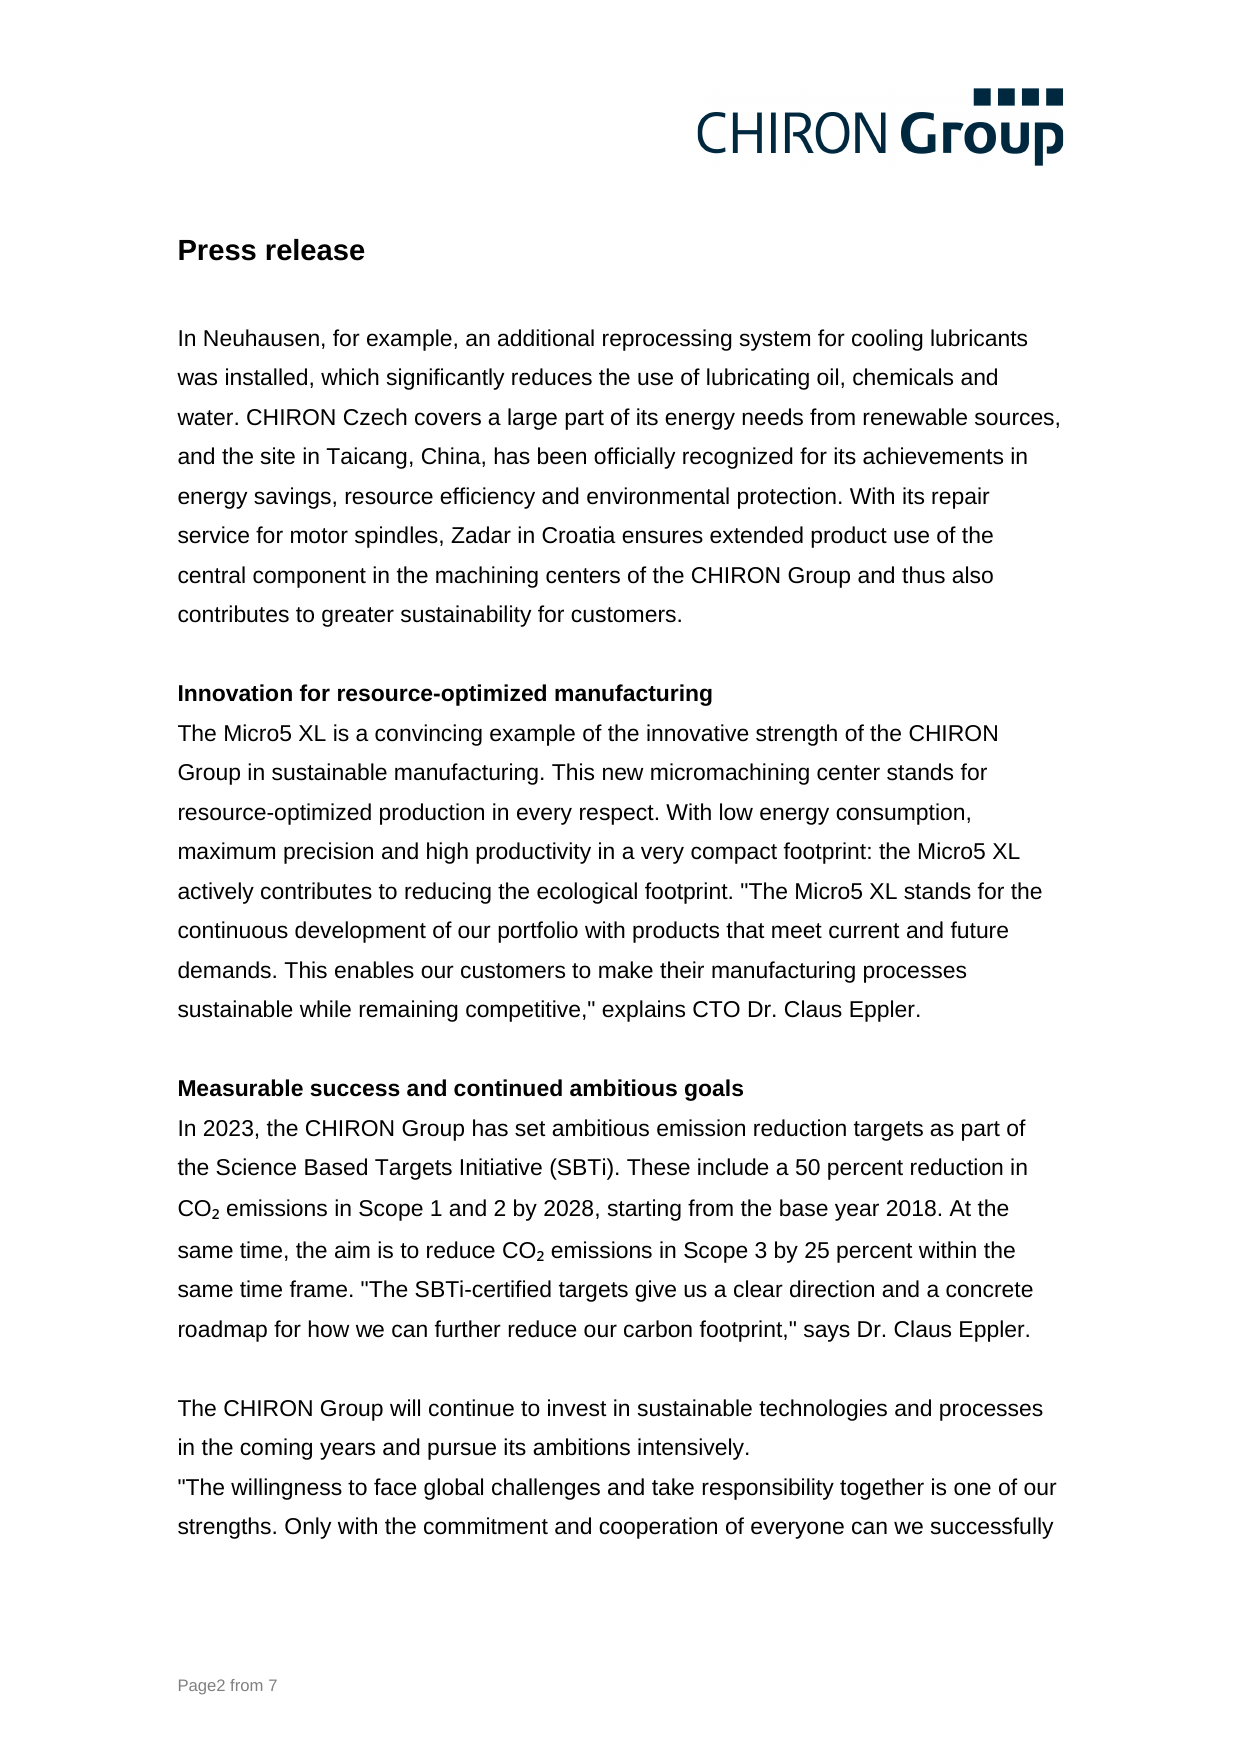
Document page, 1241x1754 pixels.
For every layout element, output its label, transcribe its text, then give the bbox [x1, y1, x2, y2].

text The CHIRON Group will continue to invest in sustainable technologies and processes in the coming years and pursue its ambitions intensively. [177, 1394, 1063, 1460]
text Measurable success and continued ambitious goals [177, 1075, 1063, 1101]
text Innovation for resource-optimized manufacturing [177, 680, 1063, 707]
text The Micro5 XL is a convincing example of the innovative strength of the CHIRON Group in sustainable manufacturing. This new micromachining center stands for resource-optimized production in every respect. With low energy consumption, maximum precision and high productivity in a very compact footprint: the Micro5 XL actively contributes to reducing the ecological footprint. "The Micro5 XL stands for the continuous development of our portfolio with products that meet current and future demands. This enables our customers to make their manufacturing processes sustainable while remaining competitive," explains CTO Dr. Claus Eppler. [177, 720, 1063, 1022]
text In 2023, the CHIRON Group has set ambitious emission reduction targets as part of the Science Based Targets Initiative (SBTi). These include a 50 percent reduction in CO₂ emissions in Scope 1 and 2 by 2028, starting from the base year 2018. At the same time, the aim is to reduce CO₂ emissions in Scope 3 by 25 percent within the same time frame. "The SBTi-certified targets give us a clear direction and a concrete roadmap for how we can further reduce our carbon footprint," says Dr. Claus Eppler. [177, 1114, 1063, 1342]
picture [697, 88, 1064, 166]
text In Neuhausen, for example, an additional reprocessing system for cooling lubricants was installed, which significantly reduces the use of lubricating oil, chemicals and water. CHIRON Czech covers a large part of its energy needs from renewable sources, and the site in Taicang, China, has been officially recognized for its achievements in energy savings, resource efficiency and environmental protection. With its repair service for motor spindles, Zadar in Croatia ensures extended product use of the central component in the machining centers of the CHIRON Group and thus also contributes to greater sustainability for customers. [177, 325, 1063, 628]
